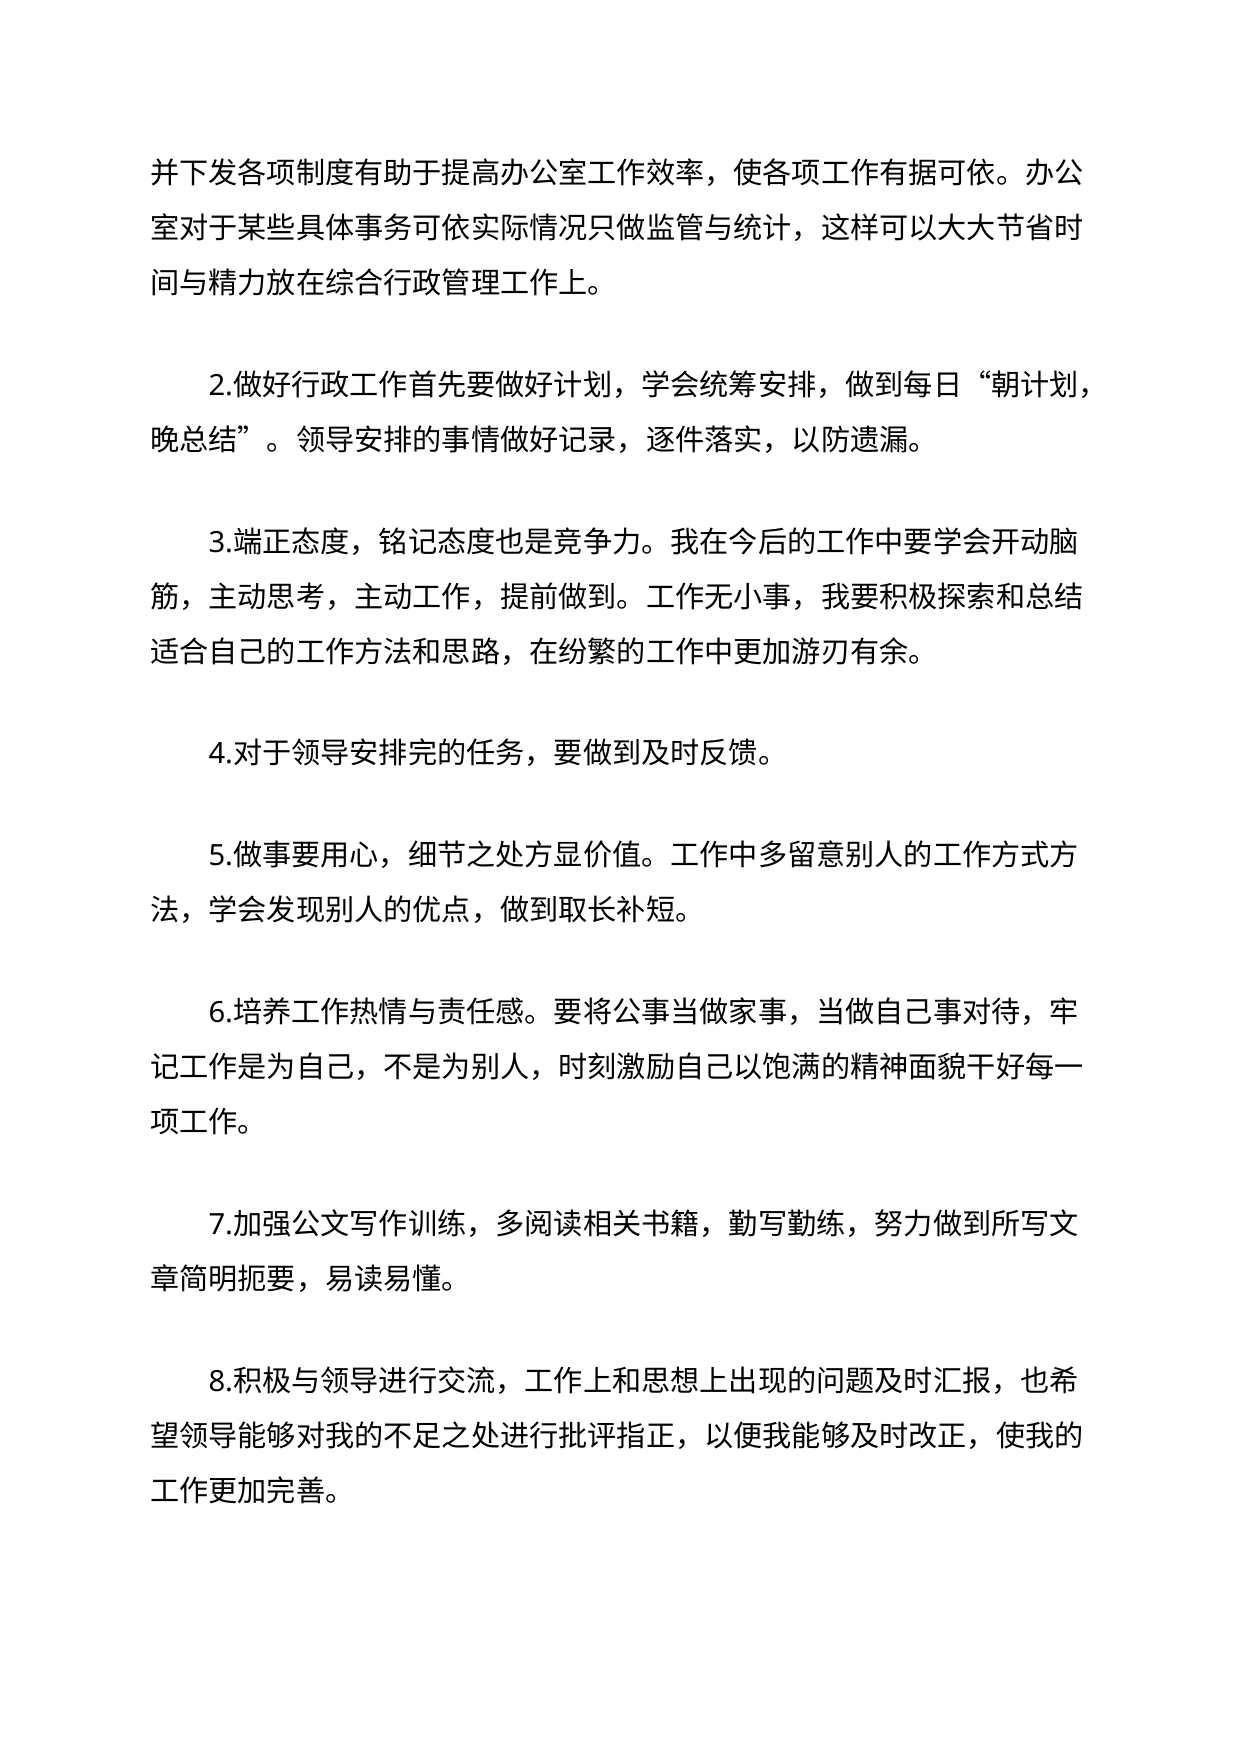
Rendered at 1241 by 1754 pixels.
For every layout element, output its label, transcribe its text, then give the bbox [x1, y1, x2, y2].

text 5.做事要用心，细节之处方显价值。工作中多留意别人的工作方式方法，学会发现别人的优点，做到取长补短。 [150, 832, 1090, 929]
text 2.做好行政工作首先要做好计划，学会统筹安排，做到每日“朝计划，晚总结”。领导安排的事情做好记录，逐件落实，以防遗漏。 [150, 362, 1090, 459]
text 8.积极与领导进行交流，工作上和思想上出现的问题及时汇报，也希望领导能够对我的不足之处进行批评指正，以便我能够及时改正，使我的工作更加完善。 [150, 1357, 1090, 1509]
text 4.对于领导安排完的任务，要做到及时反馈。 [150, 730, 1090, 772]
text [150, 150, 1090, 302]
text 3.端正态度，铭记态度也是竞争力。我在今后的工作中要学会开动脑筋，主动思考，主动工作，提前做到。工作无小事，我要积极探索和总结适合自己的工作方法和思路，在纷繁的工作中更加游刃有余。 [150, 518, 1090, 671]
text 7.加强公文写作训练，多阅读相关书籍，勤写勤练，努力做到所写文章简明扼要，易读易懂。 [150, 1200, 1090, 1298]
text 6.培养工作热情与责任感。要将公事当做家事，当做自己事对待，牢记工作是为自己，不是为别人，时刻激励自己以饱满的精神面貌干好每一项工作。 [150, 989, 1090, 1141]
